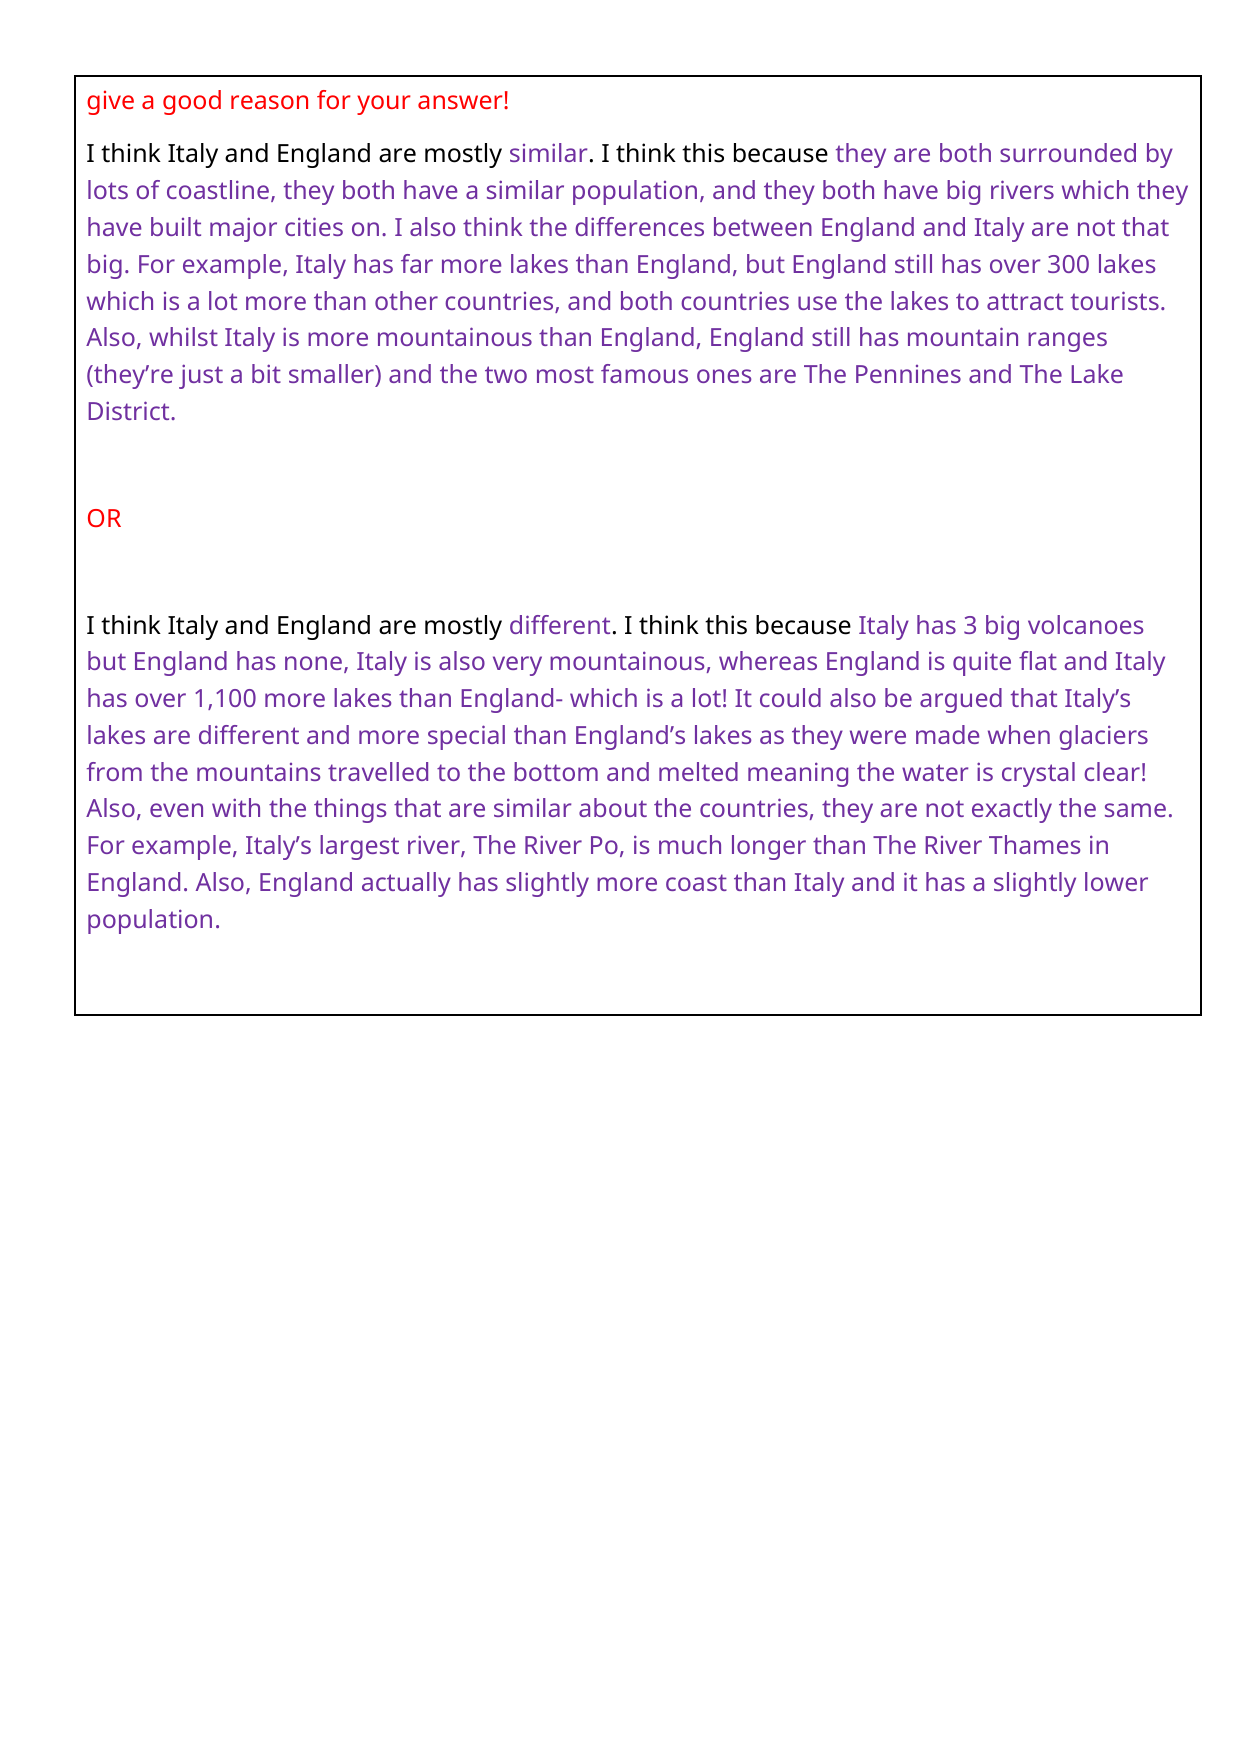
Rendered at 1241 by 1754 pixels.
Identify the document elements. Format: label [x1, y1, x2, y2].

table_cell [76, 77, 1200, 1013]
